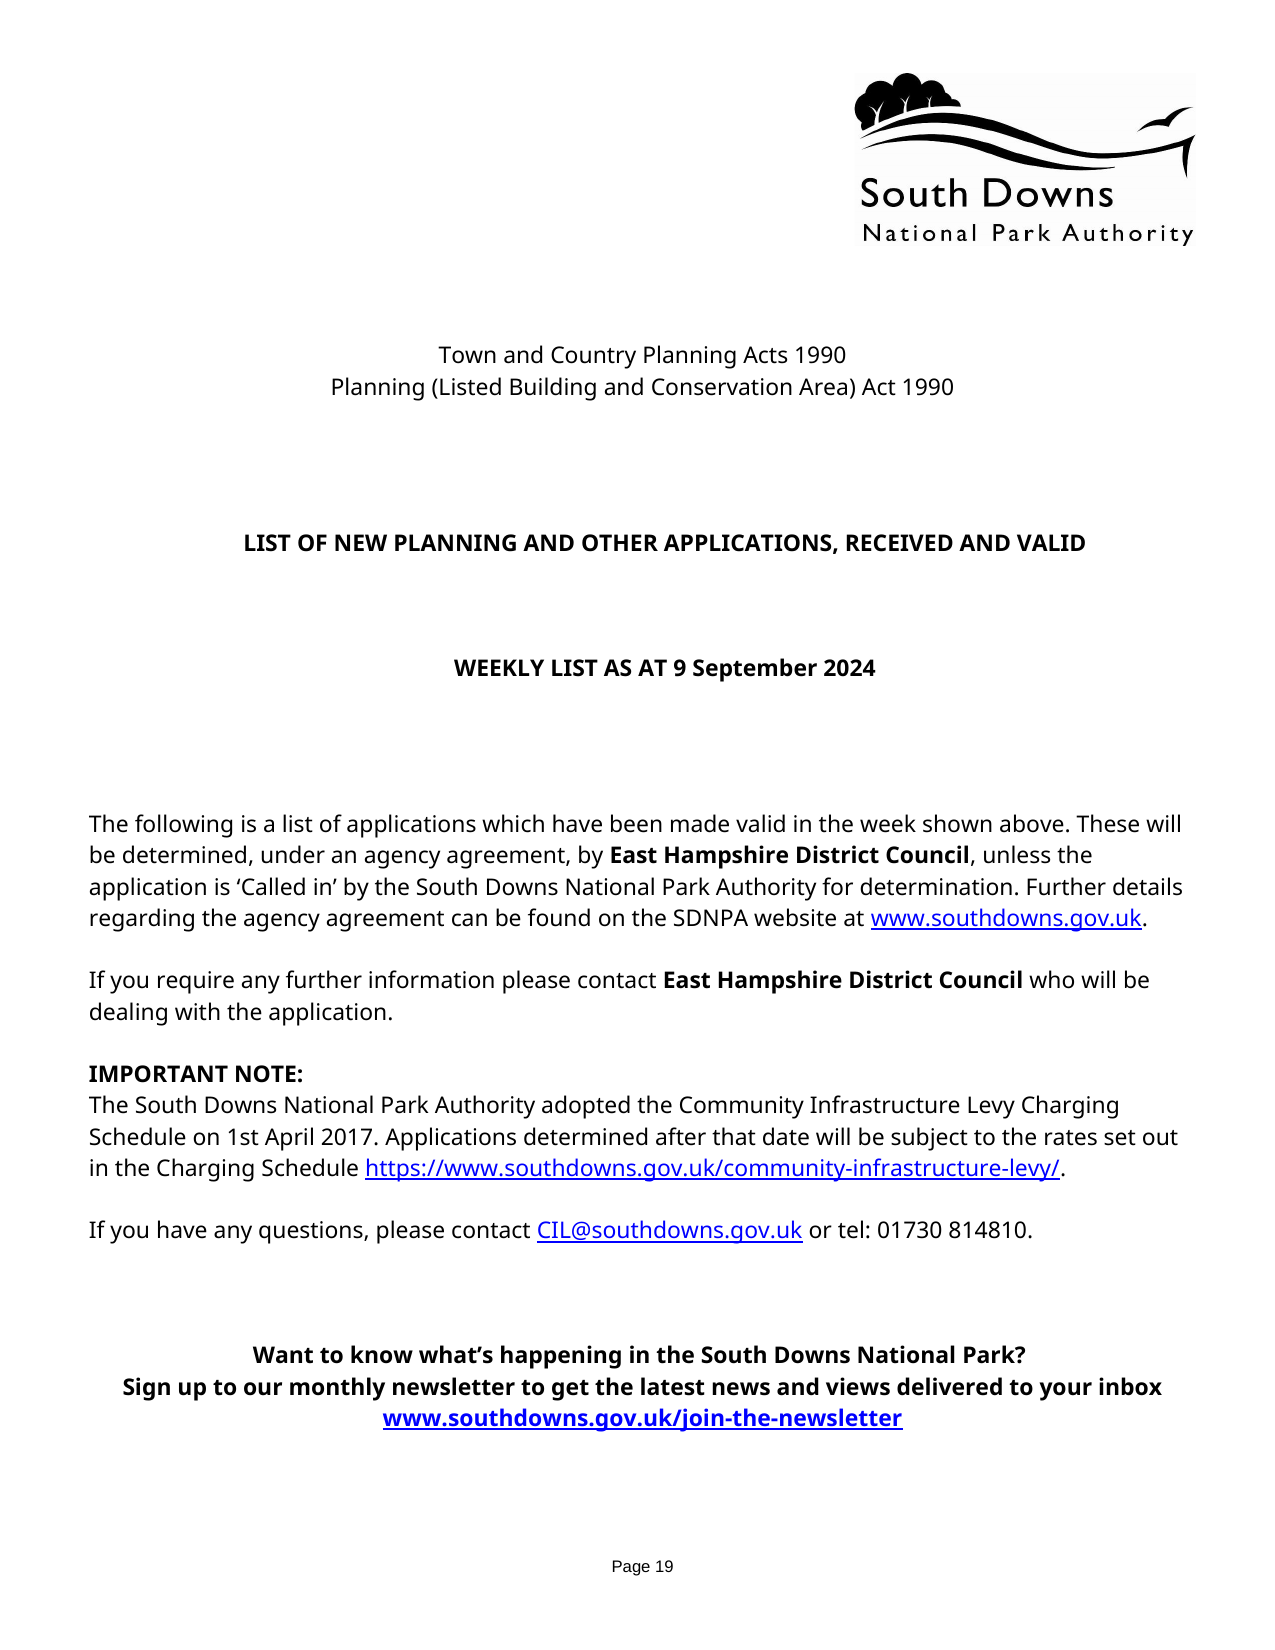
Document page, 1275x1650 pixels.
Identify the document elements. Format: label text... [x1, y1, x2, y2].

text If you have any questions, please contact CIL@southdowns.gov.uk or tel: 01730 814810. [89, 1214, 1196, 1246]
text Planning (Listed Building and Conservation Area) Act 1990 [89, 371, 1196, 402]
text LIST OF NEW PLANNING AND OTHER APPLICATIONS, RECEIVED AND VALID [89, 527, 1241, 558]
text WEEKLY LIST AS AT 9 September 2024 [89, 652, 1241, 683]
picture [854, 73, 1197, 246]
text Town and Country Planning Acts 1990 [89, 339, 1196, 371]
text Want to know what’s happening in the South Downs National Park? Sign up to our monthly newsletter to get the latest news and views delivered to your inbox [89, 1339, 1196, 1402]
text If you require any further information please contact East Hampshire District Council who will be dealing with the application. [89, 964, 1196, 1027]
text www.southdowns.gov.uk/join-the-newsletter [89, 1402, 1196, 1433]
text IMPORTANT NOTE: [89, 1058, 1196, 1089]
text The South Downs National Park Authority adopted the Community Infrastructure Levy Charging Schedule on 1st April 2017. Applications determined after that date will be subject to the rates set out in the Charging Schedule https://www.southdowns.gov.uk/community-infrastructure-levy/. [89, 1089, 1196, 1183]
text The following is a list of applications which have been made valid in the week shown above. These will be determined, under an agency agreement, by East Hampshire District Council, unless the application is ‘Called in’ by the South Downs National Park Authority for determination. Further details regarding the agency agreement can be found on the SDNPA website at www.southdowns.gov.uk. [89, 808, 1196, 933]
